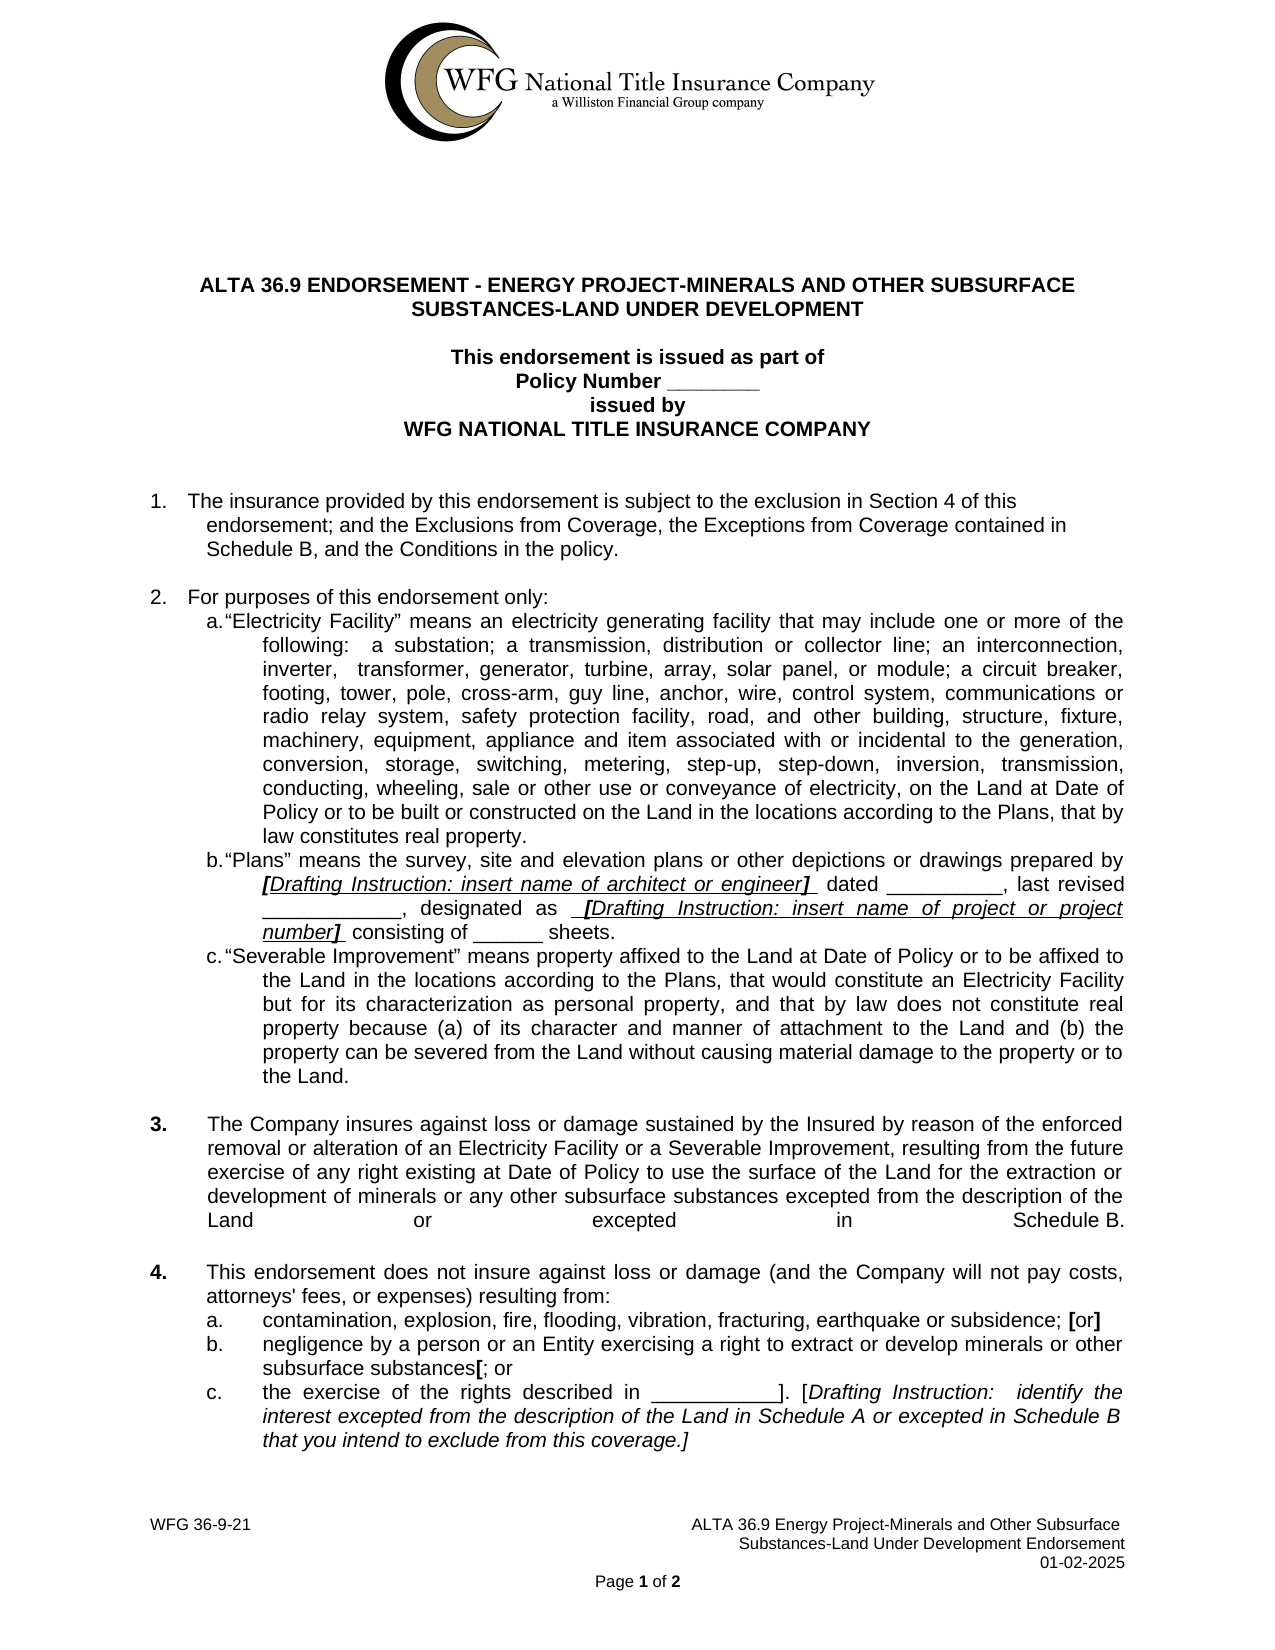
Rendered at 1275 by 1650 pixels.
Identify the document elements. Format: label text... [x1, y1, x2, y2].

text ALTA 36.9 ENDORSEMENT - ENERGY PROJECT-MINERALS AND OTHER SUBSURFACE [150, 273, 1125, 297]
list The insurance provided by this endorsement is subject to the exclusion in Section 4 of this endorsement; and the Exclusions from Coverage, the Exceptions from Coverage contained in Schedule B, and the Conditions in the policy. [150, 489, 1125, 584]
text Policy Number ________ [150, 369, 1125, 393]
text WFG NATIONAL TITLE INSURANCE COMPANY [150, 417, 1125, 441]
text a. contamination, explosion, fire, flooding, vibration, fracturing, earthquake or subsidence; [or] [150, 1308, 1125, 1332]
text 4. This endorsement does not insure against loss or damage (and the Company will not pay costs, attorneys' fees, or expenses) resulting from: [150, 1260, 1125, 1308]
text b. negligence by a person or an Entity exercising a right to extract or develop minerals or other subsurface substances[; or [150, 1332, 1125, 1380]
list “Severable Improvement” means property affixed to the Land at Date of Policy or to be affixed to the Land in the locations according to the Plans, that would constitute an Electricity Facility but for its characterization as personal property, and that by law does not constitute real property because (a) of its character and manner of attachment to the Land and (b) the property can be severed from the Land without causing material damage to the property or to the Land. [206, 944, 1125, 1088]
picture [382, 19, 880, 148]
text 3. The Company insures against loss or damage sustained by the Insured by reason of the enforced removal or alteration of an Electricity Facility or a Severable Improvement, resulting from the future exercise of any right existing at Date of Policy to use the surface of the Land for the extraction or development of minerals or any other subsurface substances excepted from the description of the Land or excepted in Schedule B. [150, 1112, 1125, 1260]
text issued by [150, 393, 1125, 417]
text SUBSTANCES-LAND UNDER DEVELOPMENT [150, 297, 1125, 321]
list “Plans” means the survey, site and elevation plans or other depictions or drawings prepared by [Drafting Instruction: insert name of architect or engineer] dated __________, last revised ____________, designated as [Drafting Instruction: insert name of project or project number] consisting of ______ sheets. [206, 848, 1125, 944]
list For purposes of this endorsement only: [150, 584, 1125, 608]
text This endorsement is issued as part of [150, 345, 1125, 369]
list “Electricity Facility” means an electricity generating facility that may include one or more of the following: a substation; a transmission, distribution or collector line; an interconnection, inverter, transformer, generator, turbine, array, solar panel, or module; a circuit breaker, footing, tower, pole, cross-arm, guy line, anchor, wire, control system, communications or radio relay system, safety protection facility, road, and other building, structure, fixture, machinery, equipment, appliance and item associated with or incidental to the generation, conversion, storage, switching, metering, step-up, step-down, inversion, transmission, conducting, wheeling, sale or other use or conveyance of electricity, on the Land at Date of Policy or to be built or constructed on the Land in the locations according to the Plans, that by law constitutes real property. [206, 608, 1125, 848]
text c. the exercise of the rights described in ___________]. [Drafting Instruction: identify the interest excepted from the description of the Land in Schedule A or excepted in Schedule B that you intend to exclude from this coverage.] [150, 1380, 1125, 1452]
